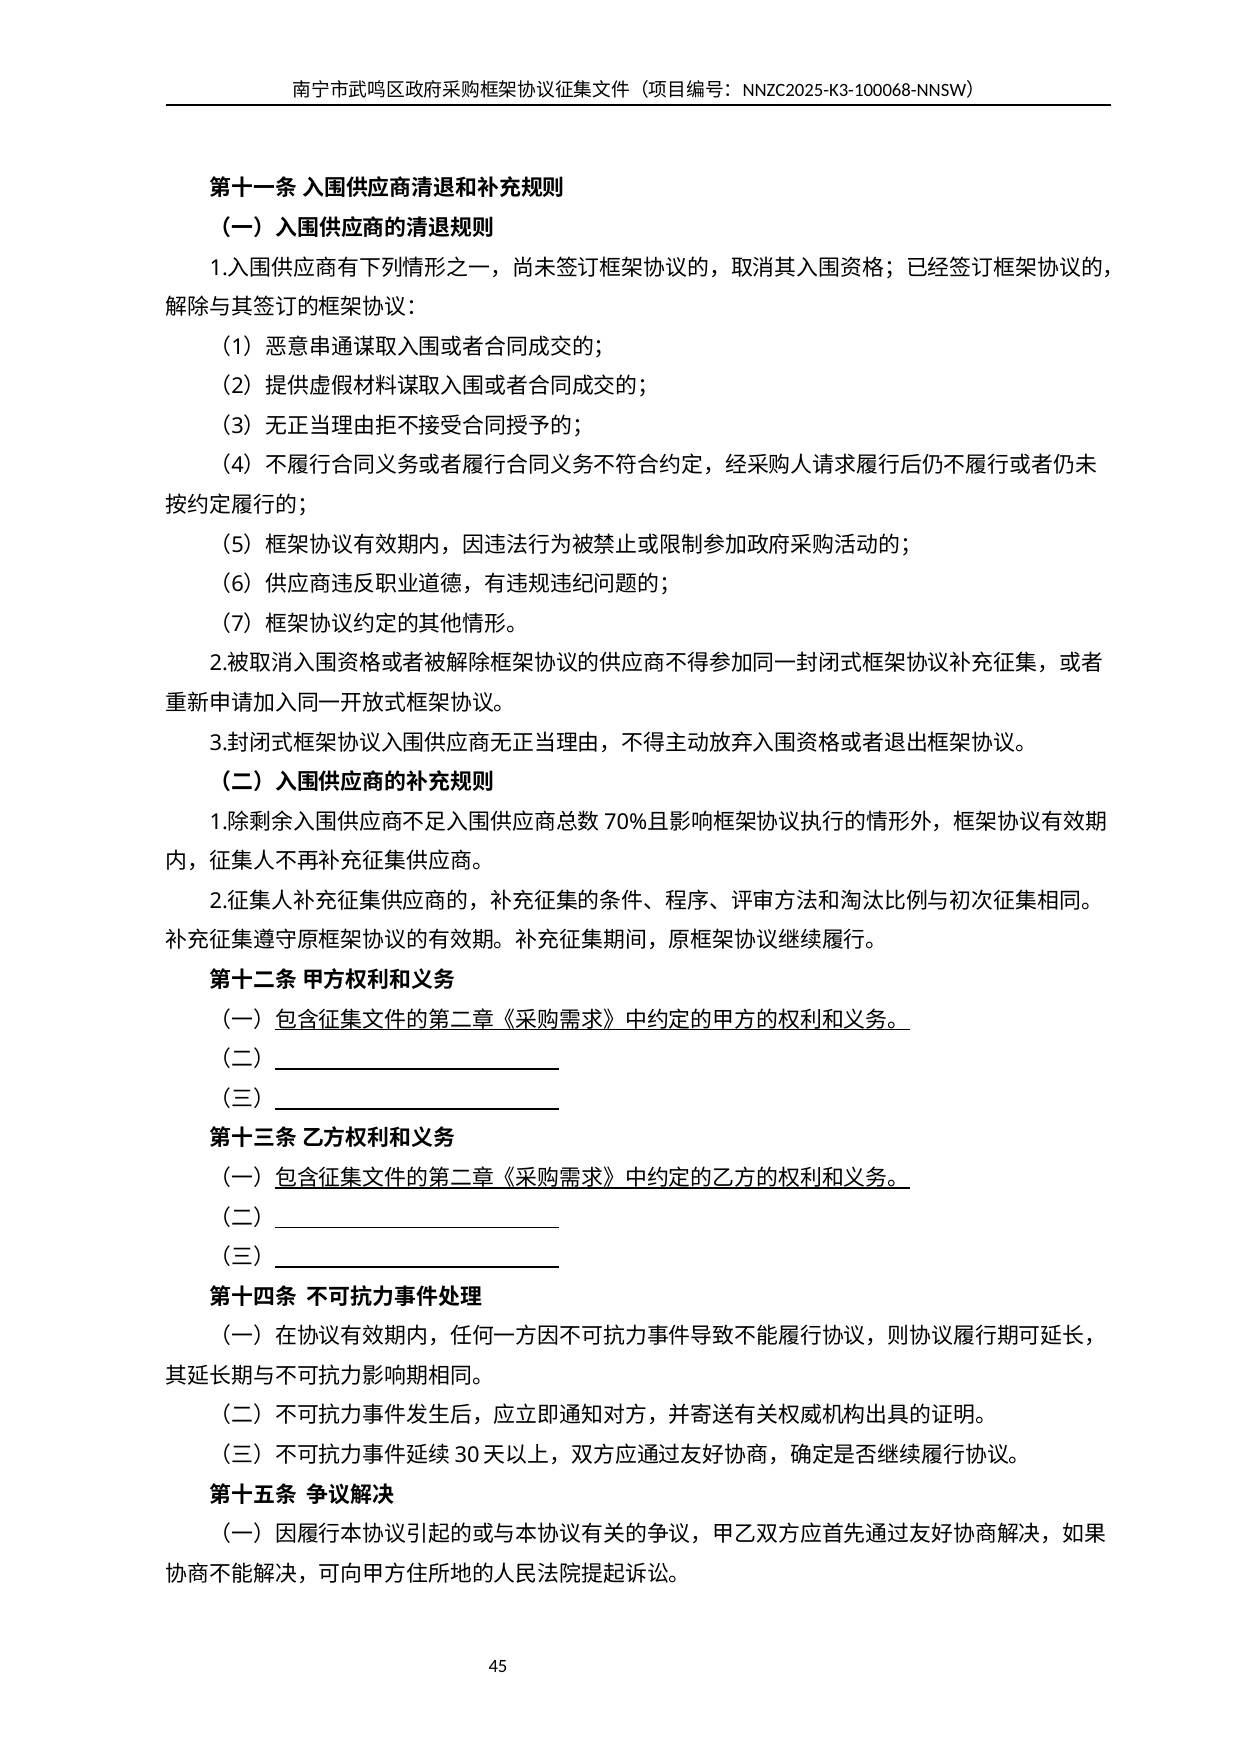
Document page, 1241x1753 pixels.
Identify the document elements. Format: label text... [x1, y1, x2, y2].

text （二）入围供应商的补充规则 [166, 758, 1111, 797]
text （一）包含征集文件的第二章《采购需求》中约定的甲方的权利和义务。 [166, 995, 1111, 1035]
text 2.征集人补充征集供应商的，补充征集的条件、程序、评审方法和淘汰比例与初次征集相同。补充征集遵守原框架协议的有效期。补充征集期间，原框架协议继续履行。 [166, 877, 1111, 956]
text 1.除剩余入围供应商不足入围供应商总数70%且影响框架协议执行的情形外，框架协议有效期内，征集人不再补充征集供应商。 [166, 797, 1111, 877]
text （1）恶意串通谋取入围或者合同成交的； [166, 322, 1111, 362]
text （3）无正当理由拒不接受合同授予的； [166, 402, 1111, 441]
text （二） [166, 1035, 1111, 1074]
text （一）因履行本协议引起的或与本协议有关的争议，甲乙双方应首先通过友好协商解决，如果协商不能解决，可向甲方住所地的人民法院提起诉讼。 [166, 1510, 1111, 1589]
text 第十二条 甲方权利和义务 [166, 956, 1111, 995]
text （一）在协议有效期内，任何一方因不可抗力事件导致不能履行协议，则协议履行期可延长，其延长期与不可抗力影响期相同。 [166, 1312, 1111, 1391]
text 2.被取消入围资格或者被解除框架协议的供应商不得参加同一封闭式框架协议补充征集，或者重新申请加入同一开放式框架协议。 [166, 639, 1111, 718]
text （一）包含征集文件的第二章《采购需求》中约定的乙方的权利和义务。 [166, 1154, 1111, 1193]
text 第十一条 入围供应商清退和补充规则 [166, 164, 1111, 204]
text 1.入围供应商有下列情形之一，尚未签订框架协议的，取消其入围资格；已经签订框架协议的，解除与其签订的框架协议： [166, 243, 1111, 322]
text 第十三条 乙方权利和义务 [166, 1114, 1111, 1154]
text （三）不可抗力事件延续30天以上，双方应通过友好协商，确定是否继续履行协议。 [166, 1431, 1111, 1470]
text 3.封闭式框架协议入围供应商无正当理由，不得主动放弃入围资格或者退出框架协议。 [166, 718, 1111, 758]
text （4）不履行合同义务或者履行合同义务不符合约定，经采购人请求履行后仍不履行或者仍未按约定履行的； [166, 441, 1111, 520]
text （二） [166, 1193, 1111, 1233]
text （7）框架协议约定的其他情形。 [166, 599, 1111, 639]
text 第十四条 不可抗力事件处理 [166, 1272, 1111, 1312]
text （二）不可抗力事件发生后，应立即通知对方，并寄送有关权威机构出具的证明。 [166, 1391, 1111, 1431]
text （三） [166, 1233, 1111, 1272]
text （三） [166, 1074, 1111, 1114]
text （5）框架协议有效期内，因违法行为被禁止或限制参加政府采购活动的； [166, 520, 1111, 560]
text （2）提供虚假材料谋取入围或者合同成交的； [166, 362, 1111, 402]
text （6）供应商违反职业道德，有违规违纪问题的； [166, 560, 1111, 599]
text 第十五条 争议解决 [166, 1470, 1111, 1510]
text （一）入围供应商的清退规则 [166, 204, 1111, 243]
